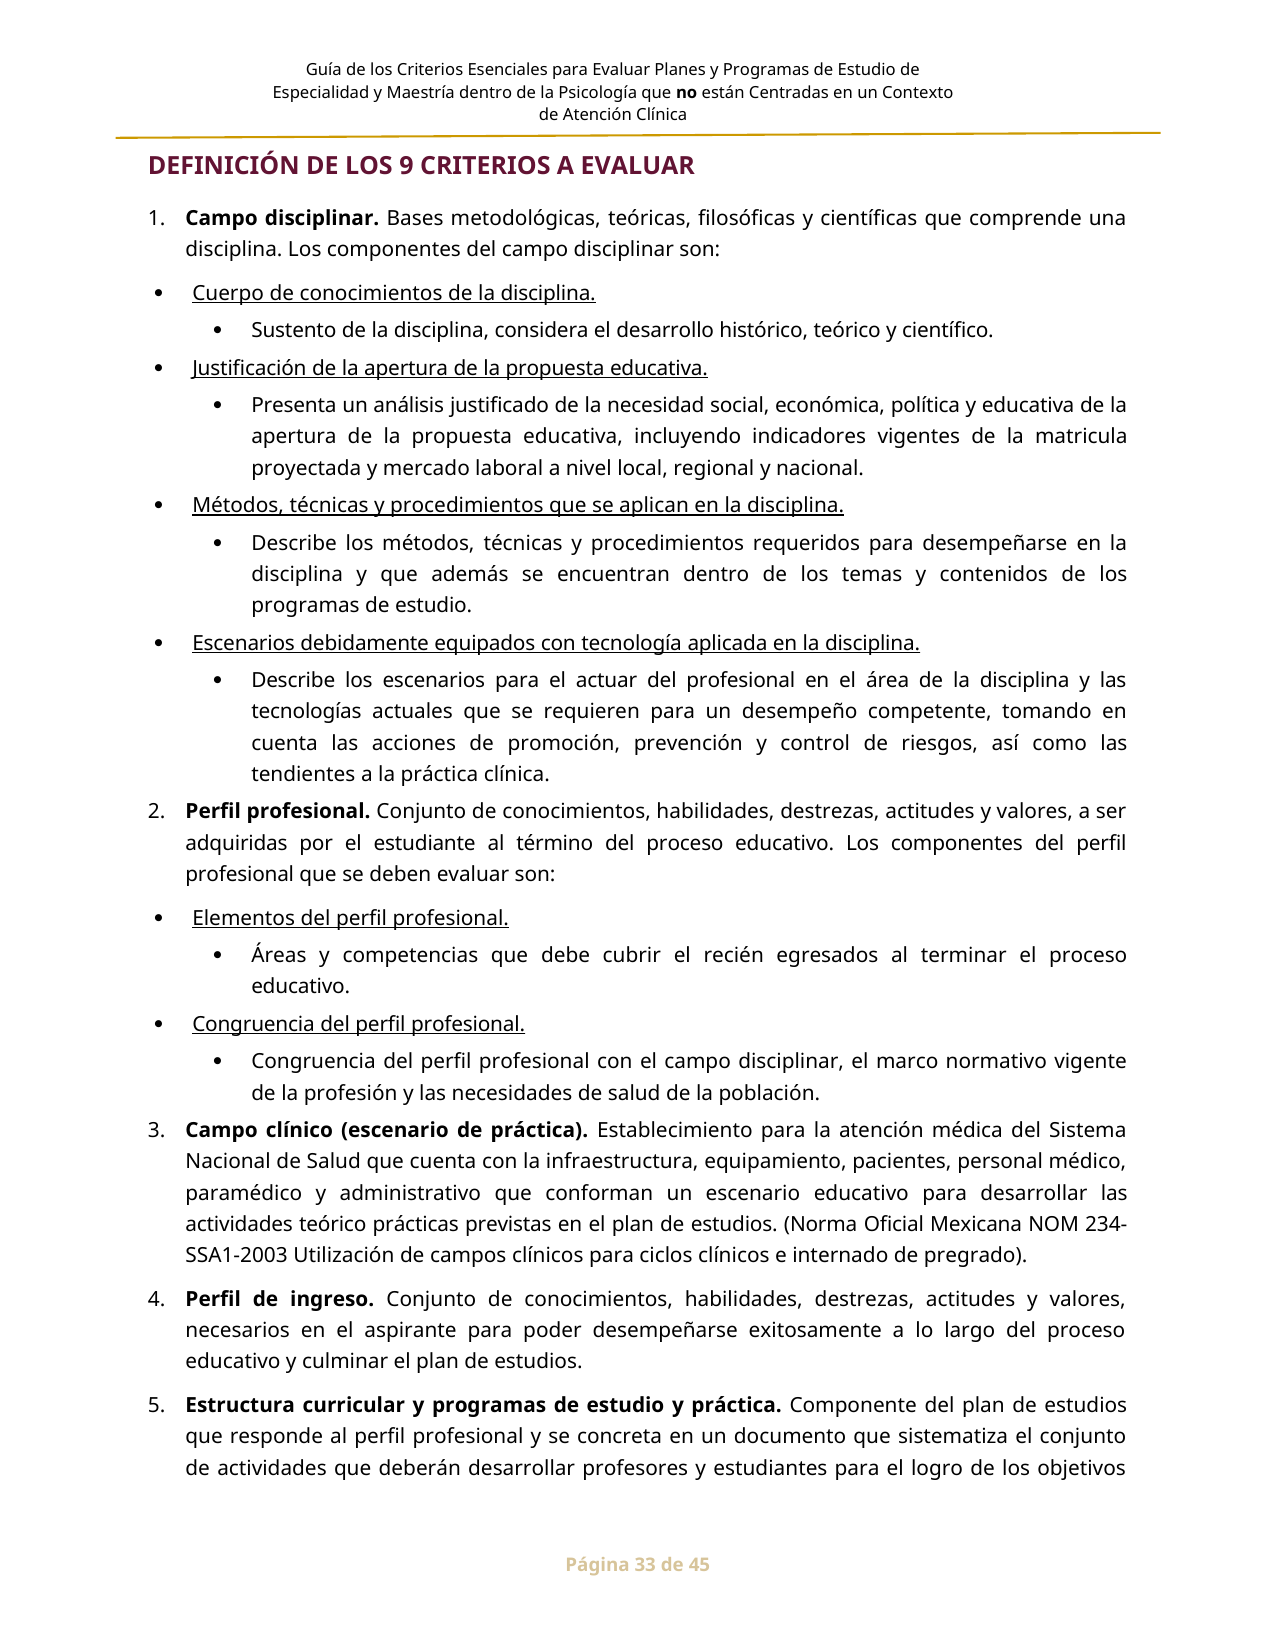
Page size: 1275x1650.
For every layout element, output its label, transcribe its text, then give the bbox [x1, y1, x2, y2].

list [148, 1390, 1127, 1481]
text Métodos, técnicas y procedimientos que se aplican en la disciplina. [155, 490, 1127, 518]
list Perfil profesional. Conjunto de conocimientos, habilidades, destrezas, actitudes y valores, a ser adquiridas por el estudiante al término del proceso educativo. Los componentes del perfil profesional que se deben evaluar son: [148, 796, 1127, 887]
list Campo clínico (escenario de práctica). Establecimiento para la atención médica del Sistema Nacional de Salud que cuenta con la infraestructura, equipamiento, pacientes, personal médico, paramédico y administrativo que conforman un escenario educativo para desarrollar las actividades teórico prácticas previstas en el plan de estudios. (Norma Oficial Mexicana NOM 234-SSA1-2003 Utilización de campos clínicos para ciclos clínicos e internado de pregrado). [148, 1115, 1127, 1268]
text Congruencia del perfil profesional con el campo disciplinar, el marco normativo vigente de la profesión y las necesidades de salud de la población. [214, 1046, 1127, 1106]
text Sustento de la disciplina, considera el desarrollo histórico, teórico y científico. [214, 315, 1127, 343]
text Elementos del perfil profesional. [155, 903, 1127, 931]
text Áreas y competencias que debe cubrir el recién egresados al terminar el proceso educativo. [214, 940, 1127, 1000]
list Perfil de ingreso. Conjunto de conocimientos, habilidades, destrezas, actitudes y valores, necesarios en el aspirante para poder desempeñarse exitosamente a lo largo del proceso educativo y culminar el plan de estudios. [148, 1284, 1127, 1375]
text Cuerpo de conocimientos de la disciplina. [155, 278, 1127, 306]
text Congruencia del perfil profesional. [155, 1009, 1127, 1037]
text Describe los escenarios para el actuar del profesional en el área de la disciplina y las tecnologías actuales que se requieren para un desempeño competente, tomando en cuenta las acciones de promoción, prevención y control de riesgos, así como las tendientes a la práctica clínica. [214, 665, 1127, 787]
text Escenarios debidamente equipados con tecnología aplicada en la disciplina. [155, 628, 1127, 656]
list Campo disciplinar. Bases metodológicas, teóricas, filosóficas y científicas que comprende una disciplina. Los componentes del campo disciplinar son: [148, 203, 1127, 262]
text Describe los métodos, técnicas y procedimientos requeridos para desempeñarse en la disciplina y que además se encuentran dentro de los temas y contenidos de los programas de estudio. [214, 528, 1127, 618]
text Presenta un análisis justificado de la necesidad social, económica, política y educativa de la apertura de la propuesta educativa, incluyendo indicadores vigentes de la matricula proyectada y mercado laboral a nivel local, regional y nacional. [214, 390, 1127, 481]
text DEFINICIÓN DE LOS 9 CRITERIOS A EVALUAR [148, 148, 1127, 182]
text Justificación de la apertura de la propuesta educativa. [155, 353, 1127, 381]
